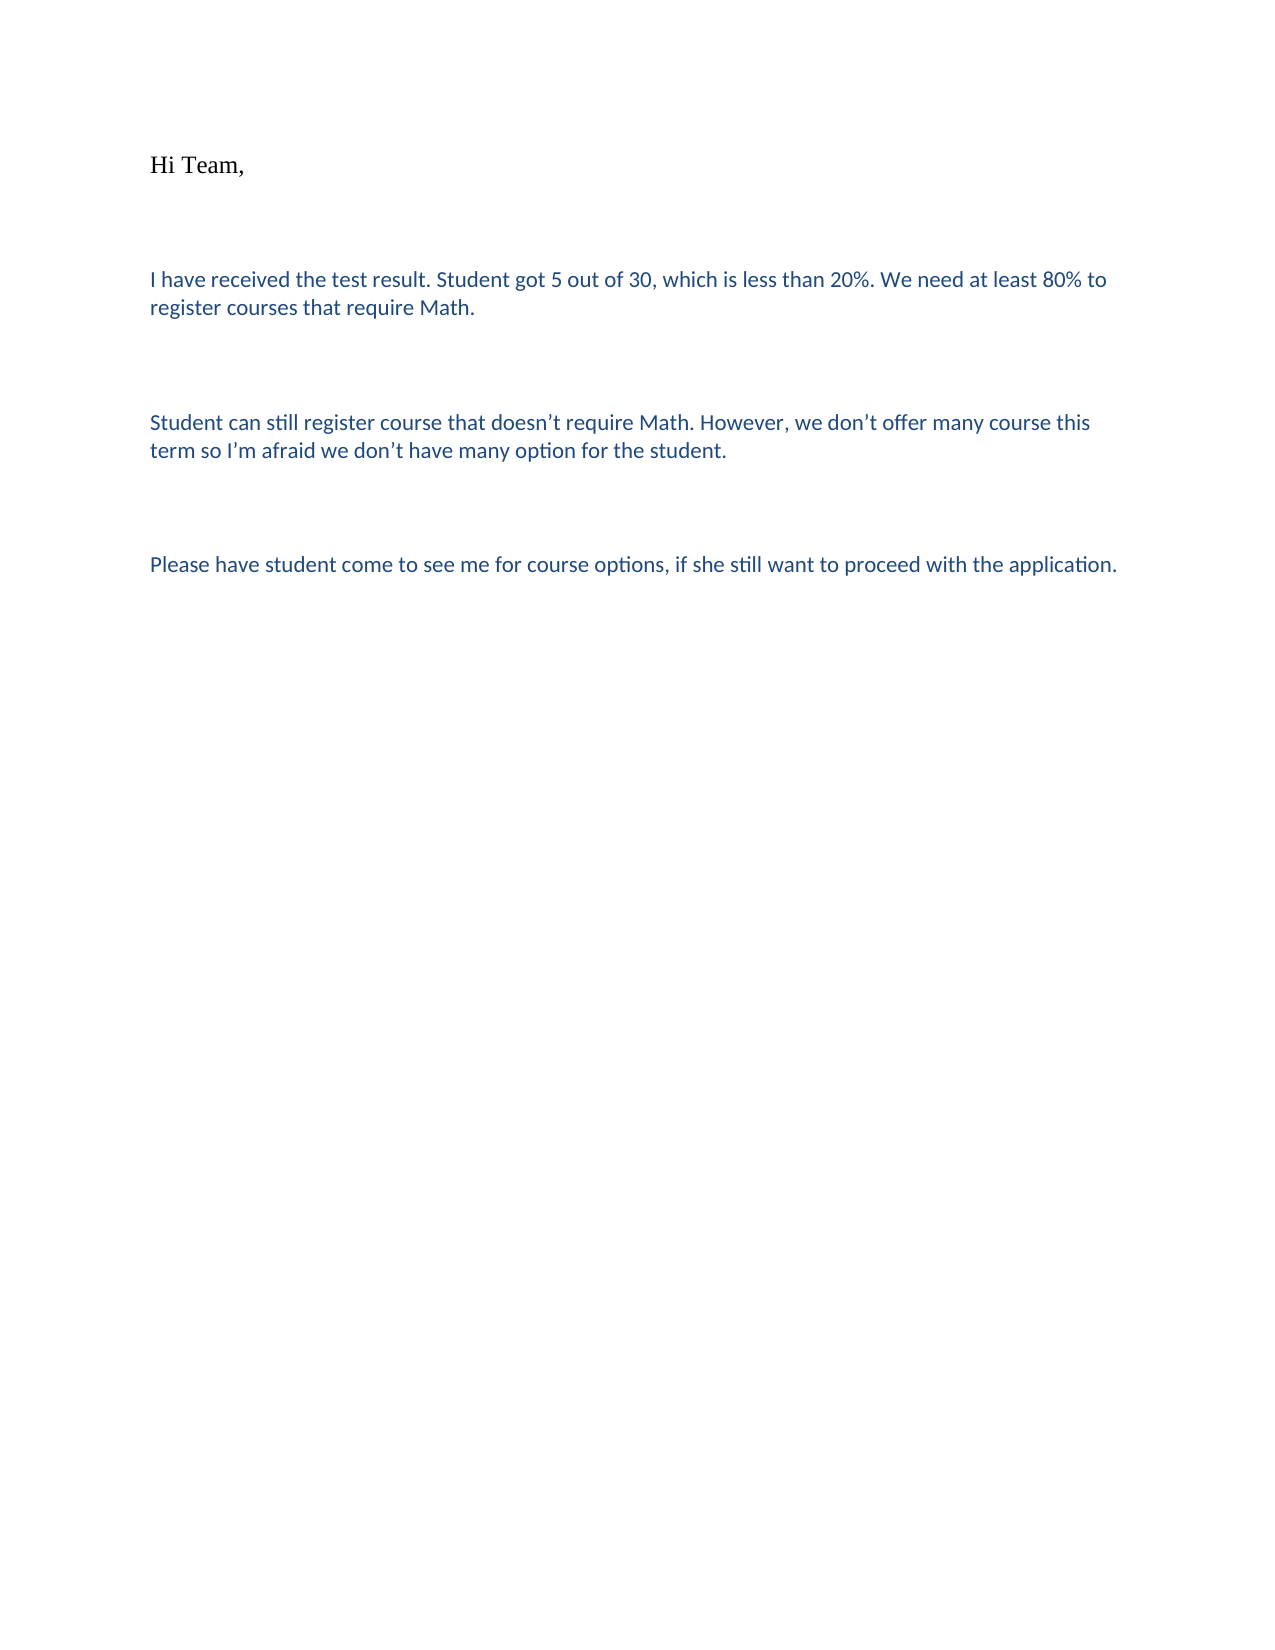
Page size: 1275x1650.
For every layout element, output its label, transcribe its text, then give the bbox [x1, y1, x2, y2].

text Hi Team, [150, 150, 1125, 179]
text I have received the test result. Student got 5 out of 30, which is less than 20%. We need at least 80% to register courses that require Math. [150, 265, 1125, 321]
text Student can still register course that doesn’t require Math. However, we don’t offer many course this term so I’m afraid we don’t have many option for the student. [150, 408, 1125, 464]
text Please have student come to see me for course options, if she still want to proceed with the application. [150, 550, 1125, 578]
